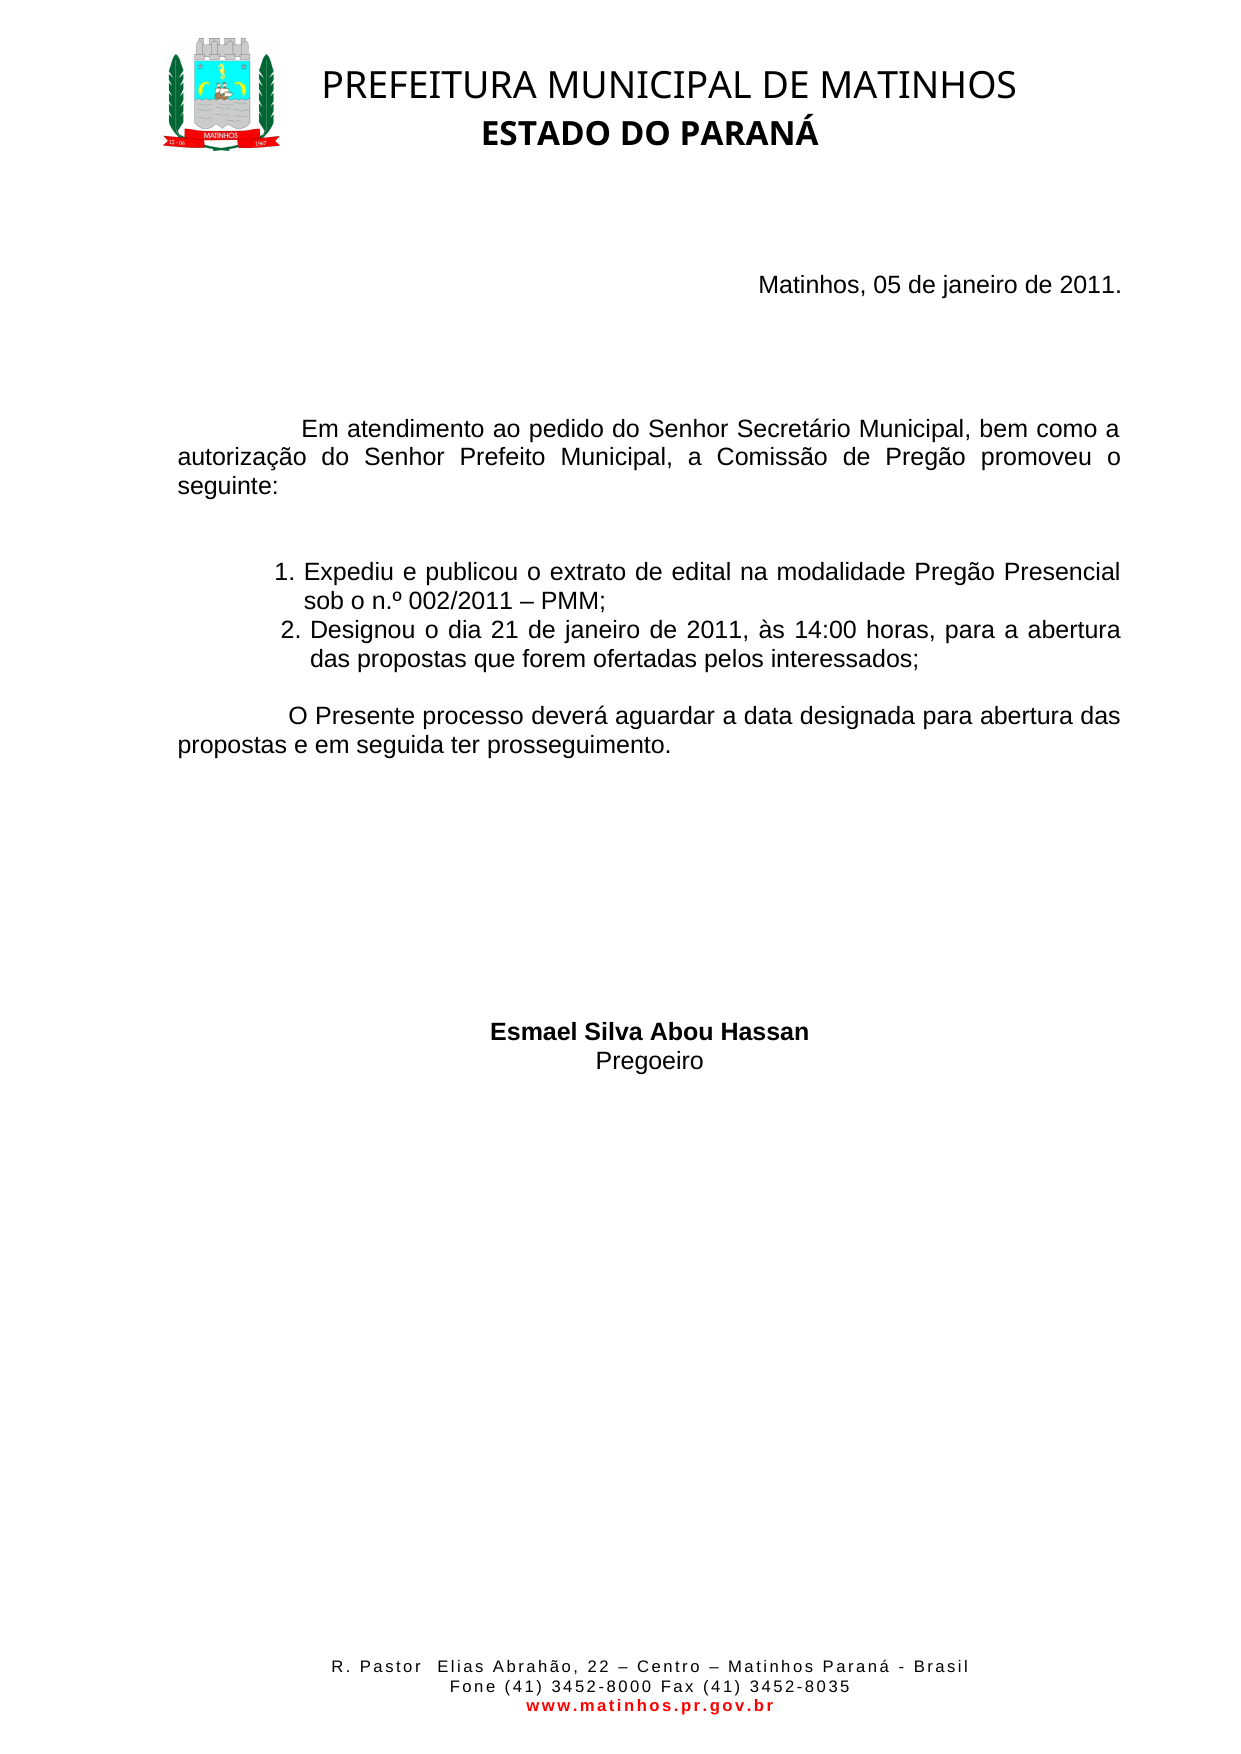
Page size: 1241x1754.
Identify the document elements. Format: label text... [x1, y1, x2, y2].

list Expediu e publicou o extrato de edital na modalidade Pregão Presencial sob o n.º 002/2011 – PMM; [274, 557, 1122, 615]
text Pregoeiro [177, 1046, 1122, 1075]
picture [163, 38, 280, 151]
text Esmael Silva Abou Hassan [177, 1017, 1122, 1046]
list Designou o dia 21 de janeiro de 2011, às 14:00 horas, para a abertura das propostas que forem ofertadas pelos interessados; [280, 615, 1122, 672]
text Matinhos, 05 de janeiro de 2011. [177, 270, 1122, 299]
text O Presente processo deverá aguardar a data designada para abertura das propostas e em seguida ter prosseguimento. [177, 701, 1122, 759]
text Em atendimento ao pedido do Senhor Secretário Municipal, bem como a autorização do Senhor Prefeito Municipal, a Comissão de Pregão promoveu o seguinte: [177, 414, 1122, 500]
